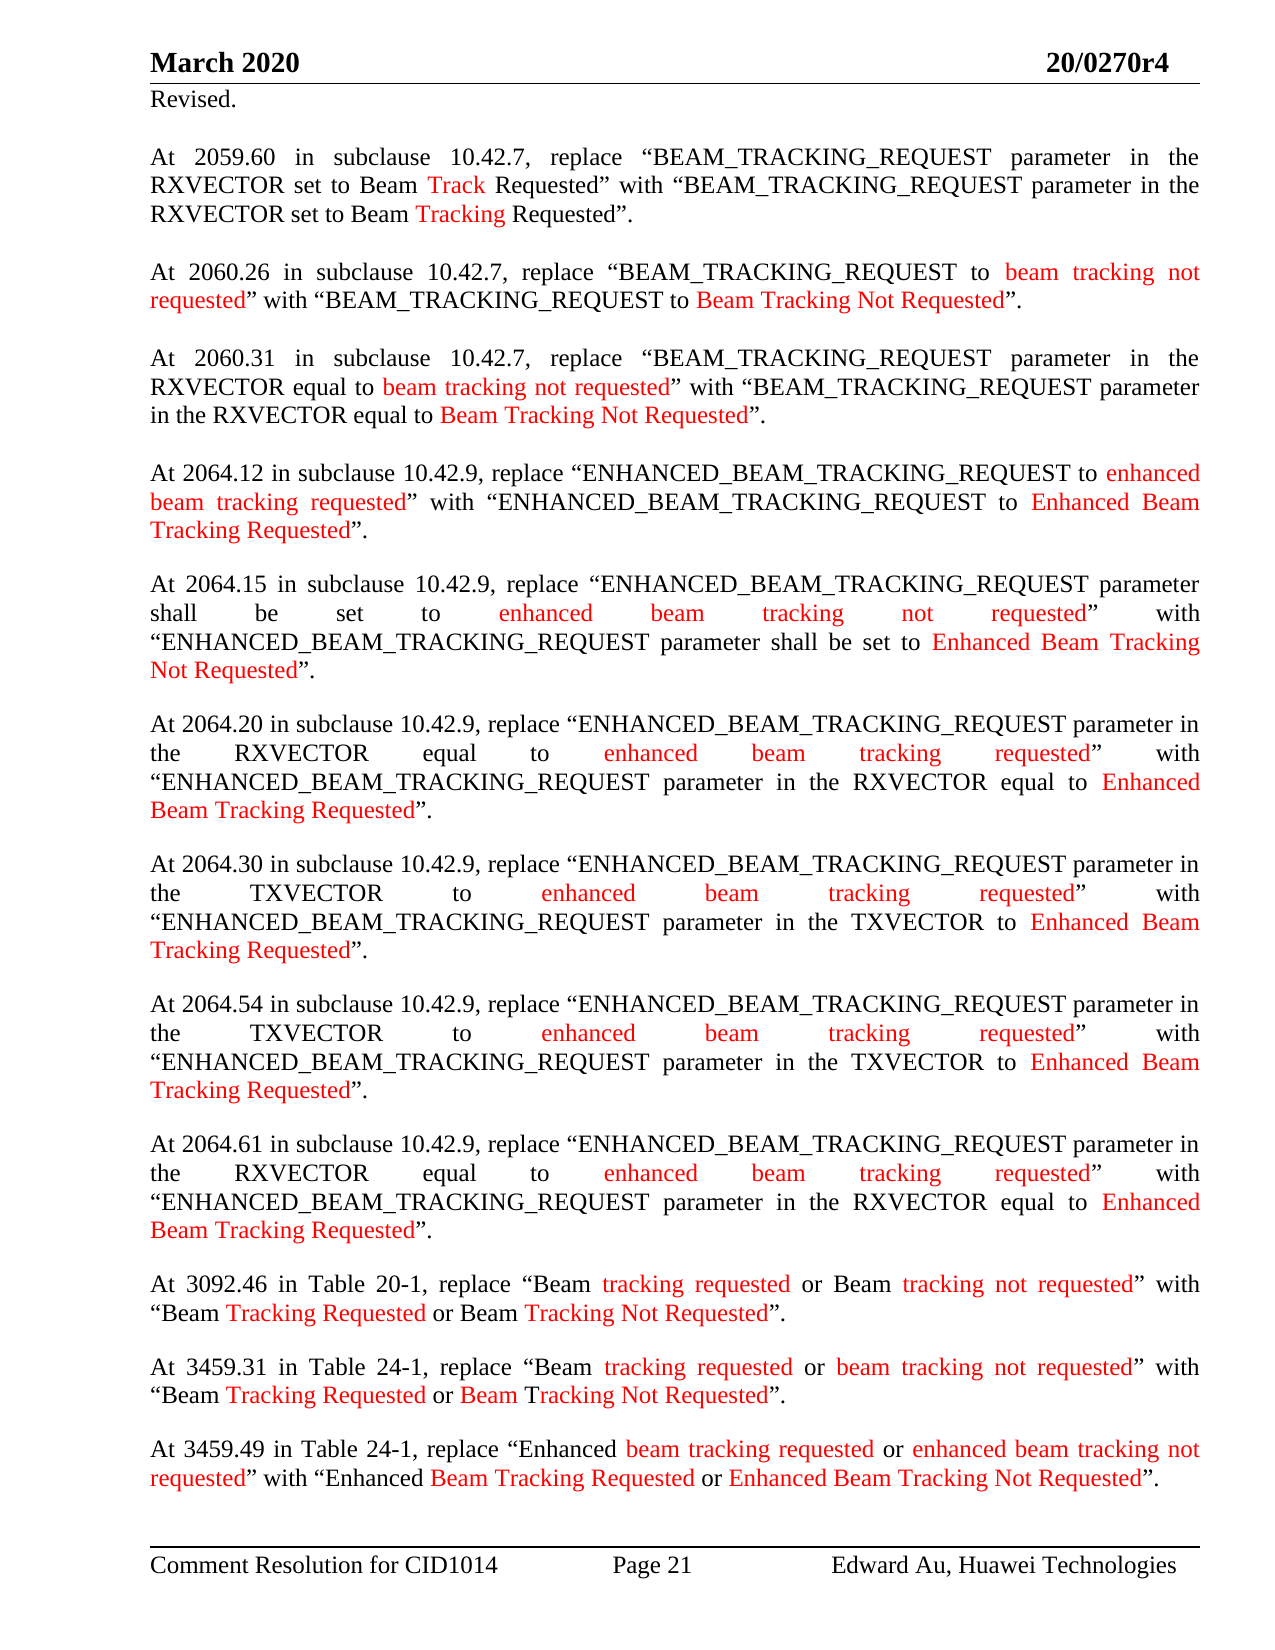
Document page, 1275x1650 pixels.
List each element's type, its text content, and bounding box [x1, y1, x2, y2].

text At 3459.31 in Table 24-1, replace “Beam tracking requested or beam tracking not requested” with “Beam Tracking Requested or Beam Tracking Not Requested”. [150, 1352, 1200, 1409]
text At 2064.61 in subclause 10.42.9, replace “ENHANCED_BEAM_TRACKING_REQUEST parameter in the RXVECTOR equal to enhanced beam tracking requested” with “ENHANCED_BEAM_TRACKING_REQUEST parameter in the RXVECTOR equal to Enhanced Beam Tracking Requested”. [150, 1129, 1200, 1244]
text At 2060.26 in subclause 10.42.7, replace “BEAM_TRACKING_REQUEST to beam tracking not requested” with “BEAM_TRACKING_REQUEST to Beam Tracking Not Requested”. [150, 257, 1200, 314]
text At 2064.30 in subclause 10.42.9, replace “ENHANCED_BEAM_TRACKING_REQUEST parameter in the TXVECTOR to enhanced beam tracking requested” with “ENHANCED_BEAM_TRACKING_REQUEST parameter in the TXVECTOR to Enhanced Beam Tracking Requested”. [150, 849, 1200, 964]
text At 2064.20 in subclause 10.42.9, replace “ENHANCED_BEAM_TRACKING_REQUEST parameter in the RXVECTOR equal to enhanced beam tracking requested” with “ENHANCED_BEAM_TRACKING_REQUEST parameter in the RXVECTOR equal to Enhanced Beam Tracking Requested”. [150, 709, 1200, 824]
text At 2064.15 in subclause 10.42.9, replace “ENHANCED_BEAM_TRACKING_REQUEST parameter shall be set to enhanced beam tracking not requested” with “ENHANCED_BEAM_TRACKING_REQUEST parameter shall be set to Enhanced Beam Tracking Not Requested”. [150, 569, 1200, 684]
text At 3092.46 in Table 20-1, replace “Beam tracking requested or Beam tracking not requested” with “Beam Tracking Requested or Beam Tracking Not Requested”. [150, 1269, 1200, 1327]
text At 2064.54 in subclause 10.42.9, replace “ENHANCED_BEAM_TRACKING_REQUEST parameter in the TXVECTOR to enhanced beam tracking requested” with “ENHANCED_BEAM_TRACKING_REQUEST parameter in the TXVECTOR to Enhanced Beam Tracking Requested”. [150, 989, 1200, 1104]
text Revised. [150, 84, 1200, 113]
text At 2059.60 in subclause 10.42.7, replace “BEAM_TRACKING_REQUEST parameter in the RXVECTOR set to Beam Track Requested” with “BEAM_TRACKING_REQUEST parameter in the RXVECTOR set to Beam Tracking Requested”. [150, 142, 1200, 228]
text At 2060.31 in subclause 10.42.7, replace “BEAM_TRACKING_REQUEST parameter in the RXVECTOR equal to beam tracking not requested” with “BEAM_TRACKING_REQUEST parameter in the RXVECTOR equal to Beam Tracking Not Requested”. [150, 343, 1200, 429]
text At 2064.12 in subclause 10.42.9, replace “ENHANCED_BEAM_TRACKING_REQUEST to enhanced beam tracking requested” with “ENHANCED_BEAM_TRACKING_REQUEST to Enhanced Beam Tracking Requested”. [150, 458, 1200, 544]
text At 3459.49 in Table 24-1, replace “Enhanced beam tracking requested or enhanced beam tracking not requested” with “Enhanced Beam Tracking Requested or Enhanced Beam Tracking Not Requested”. [150, 1434, 1200, 1492]
